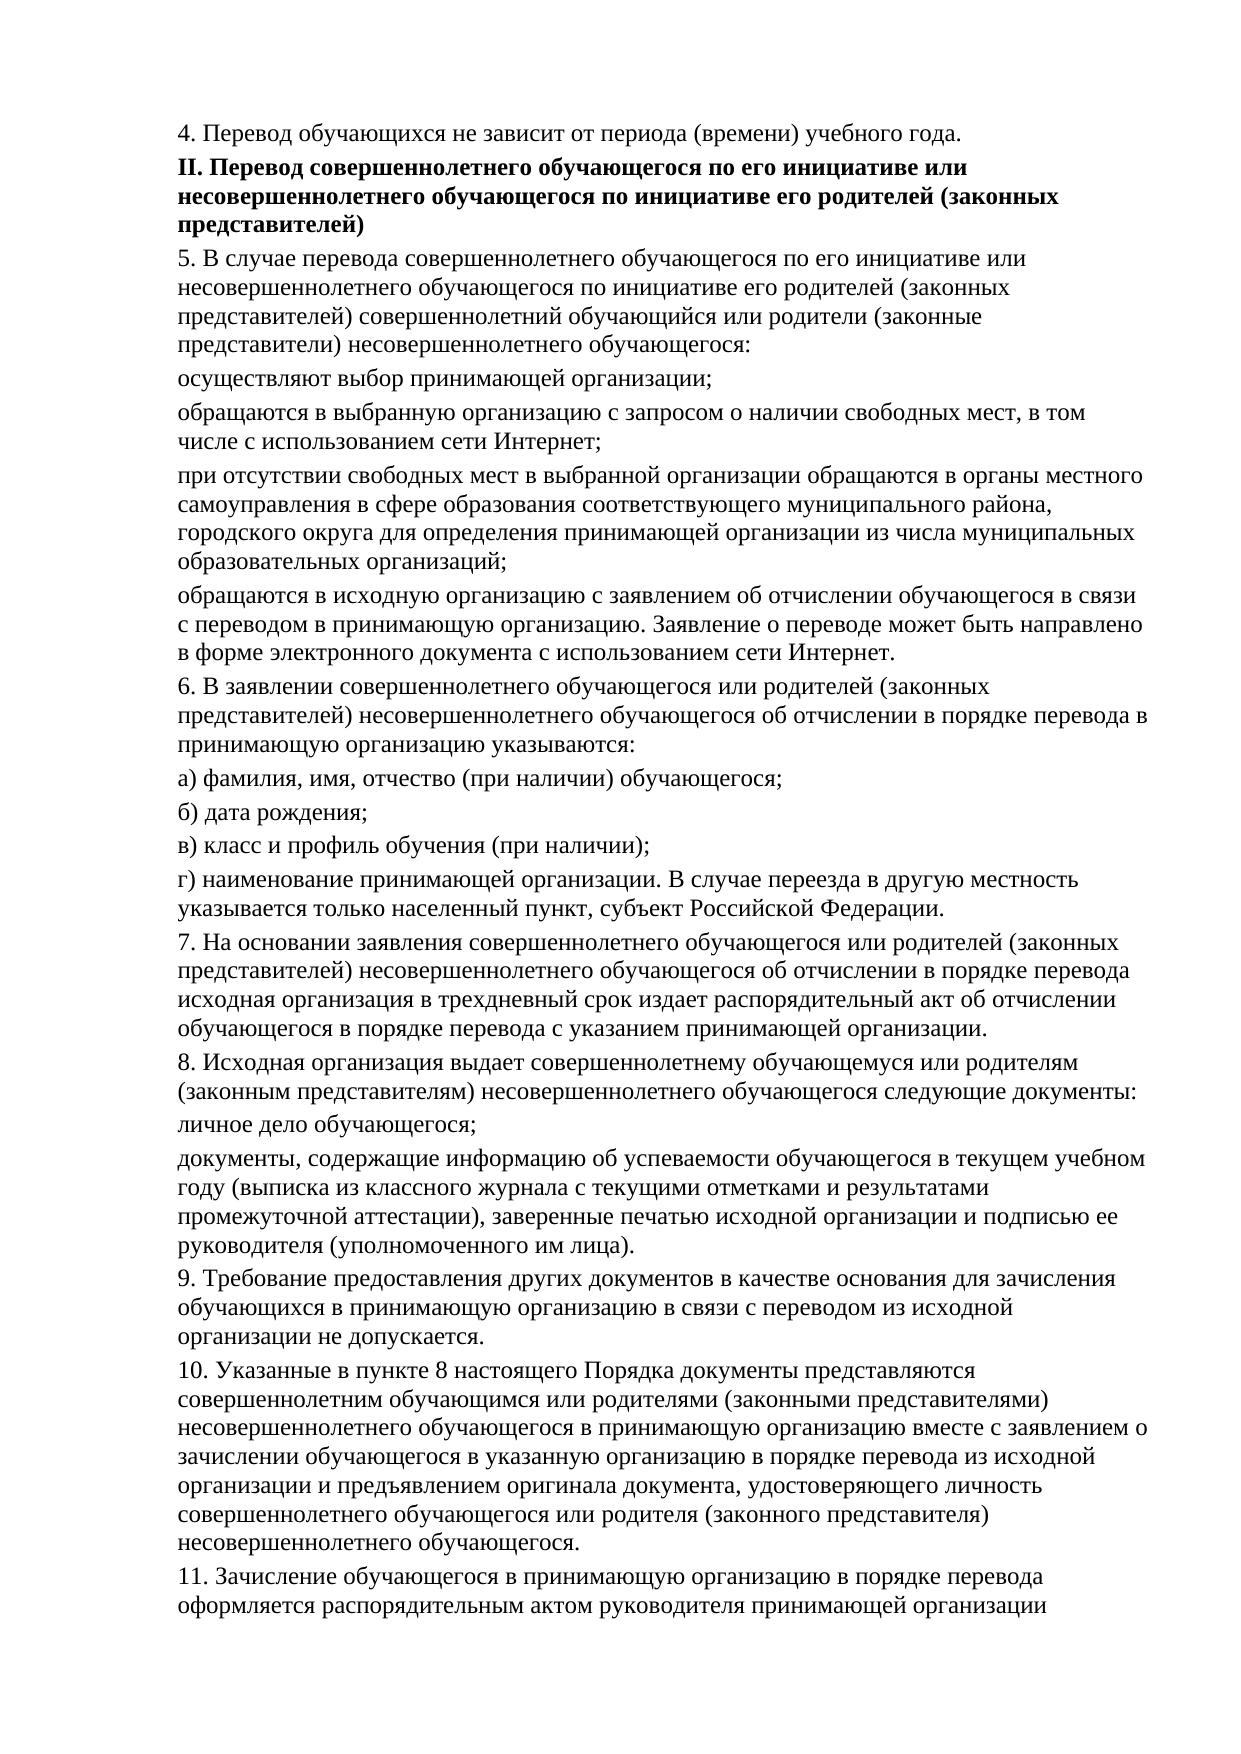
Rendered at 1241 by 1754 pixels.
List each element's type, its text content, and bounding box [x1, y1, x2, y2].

text 10. Указанные в пункте 8 настоящего Порядка документы представляются совершеннолетним обучающимся или родителями (законными представителями) несовершеннолетнего обучающегося в принимающую организацию вместе с заявлением о зачислении обучающегося в указанную организацию в порядке перевода из исходной организации и предъявлением оригинала документа, удостоверяющего личность совершеннолетнего обучающегося или родителя (законного представителя) несовершеннолетнего обучающегося. [177, 1355, 1152, 1556]
text 5. В случае перевода совершеннолетнего обучающегося по его инициативе или несовершеннолетнего обучающегося по инициативе его родителей (законных представителей) совершеннолетний обучающийся или родители (законные представители) несовершеннолетнего обучающегося: [177, 243, 1152, 358]
text б) дата рождения; [177, 797, 1152, 825]
text 9. Требование предоставления других документов в качестве основания для зачисления обучающихся в принимающую организацию в связи с переводом из исходной организации не допускается. [177, 1263, 1152, 1350]
text личное дело обучающегося; [177, 1109, 1152, 1138]
text 4. Перевод обучающихся не зависит от периода (времени) учебного года. [177, 118, 1152, 147]
text II. Перевод совершеннолетнего обучающегося по его инициативе или несовершеннолетнего обучающегося по инициативе его родителей (законных представителей) [177, 152, 1152, 238]
text при отсутствии свободных мест в выбранной организации обращаются в органы местного самоуправления в сфере образования соответствующего муниципального района, городского округа для определения принимающей организации из числа муниципальных образовательных организаций; [177, 460, 1152, 575]
text 6. В заявлении совершеннолетнего обучающегося или родителей (законных представителей) несовершеннолетнего обучающегося об отчислении в порядке перевода в принимающую организацию указываются: [177, 671, 1152, 758]
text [177, 1561, 1152, 1619]
text г) наименование принимающей организации. В случае переезда в другую местность указывается только населенный пункт, субъект Российской Федерации. [177, 864, 1152, 922]
text 7. На основании заявления совершеннолетнего обучающегося или родителей (законных представителей) несовершеннолетнего обучающегося об отчислении в порядке перевода исходная организация в трехдневный срок издает распорядительный акт об отчислении обучающегося в порядке перевода с указанием принимающей организации. [177, 927, 1152, 1042]
text обращаются в исходную организацию с заявлением об отчислении обучающегося в связи с переводом в принимающую организацию. Заявление о переводе может быть направлено в форме электронного документа с использованием сети Интернет. [177, 580, 1152, 666]
text обращаются в выбранную организацию с запросом о наличии свободных мест, в том числе с использованием сети Интернет; [177, 397, 1152, 455]
text а) фамилия, имя, отчество (при наличии) обучающегося; [177, 763, 1152, 791]
text осуществляют выбор принимающей организации; [177, 363, 1152, 392]
text документы, содержащие информацию об успеваемости обучающегося в текущем учебном году (выписка из классного журнала с текущими отметками и результатами промежуточной аттестации), заверенные печатью исходной организации и подписью ее руководителя (уполномоченного им лица). [177, 1143, 1152, 1258]
text 8. Исходная организация выдает совершеннолетнему обучающемуся или родителям (законным представителям) несовершеннолетнего обучающегося следующие документы: [177, 1047, 1152, 1104]
text в) класс и профиль обучения (при наличии); [177, 830, 1152, 859]
